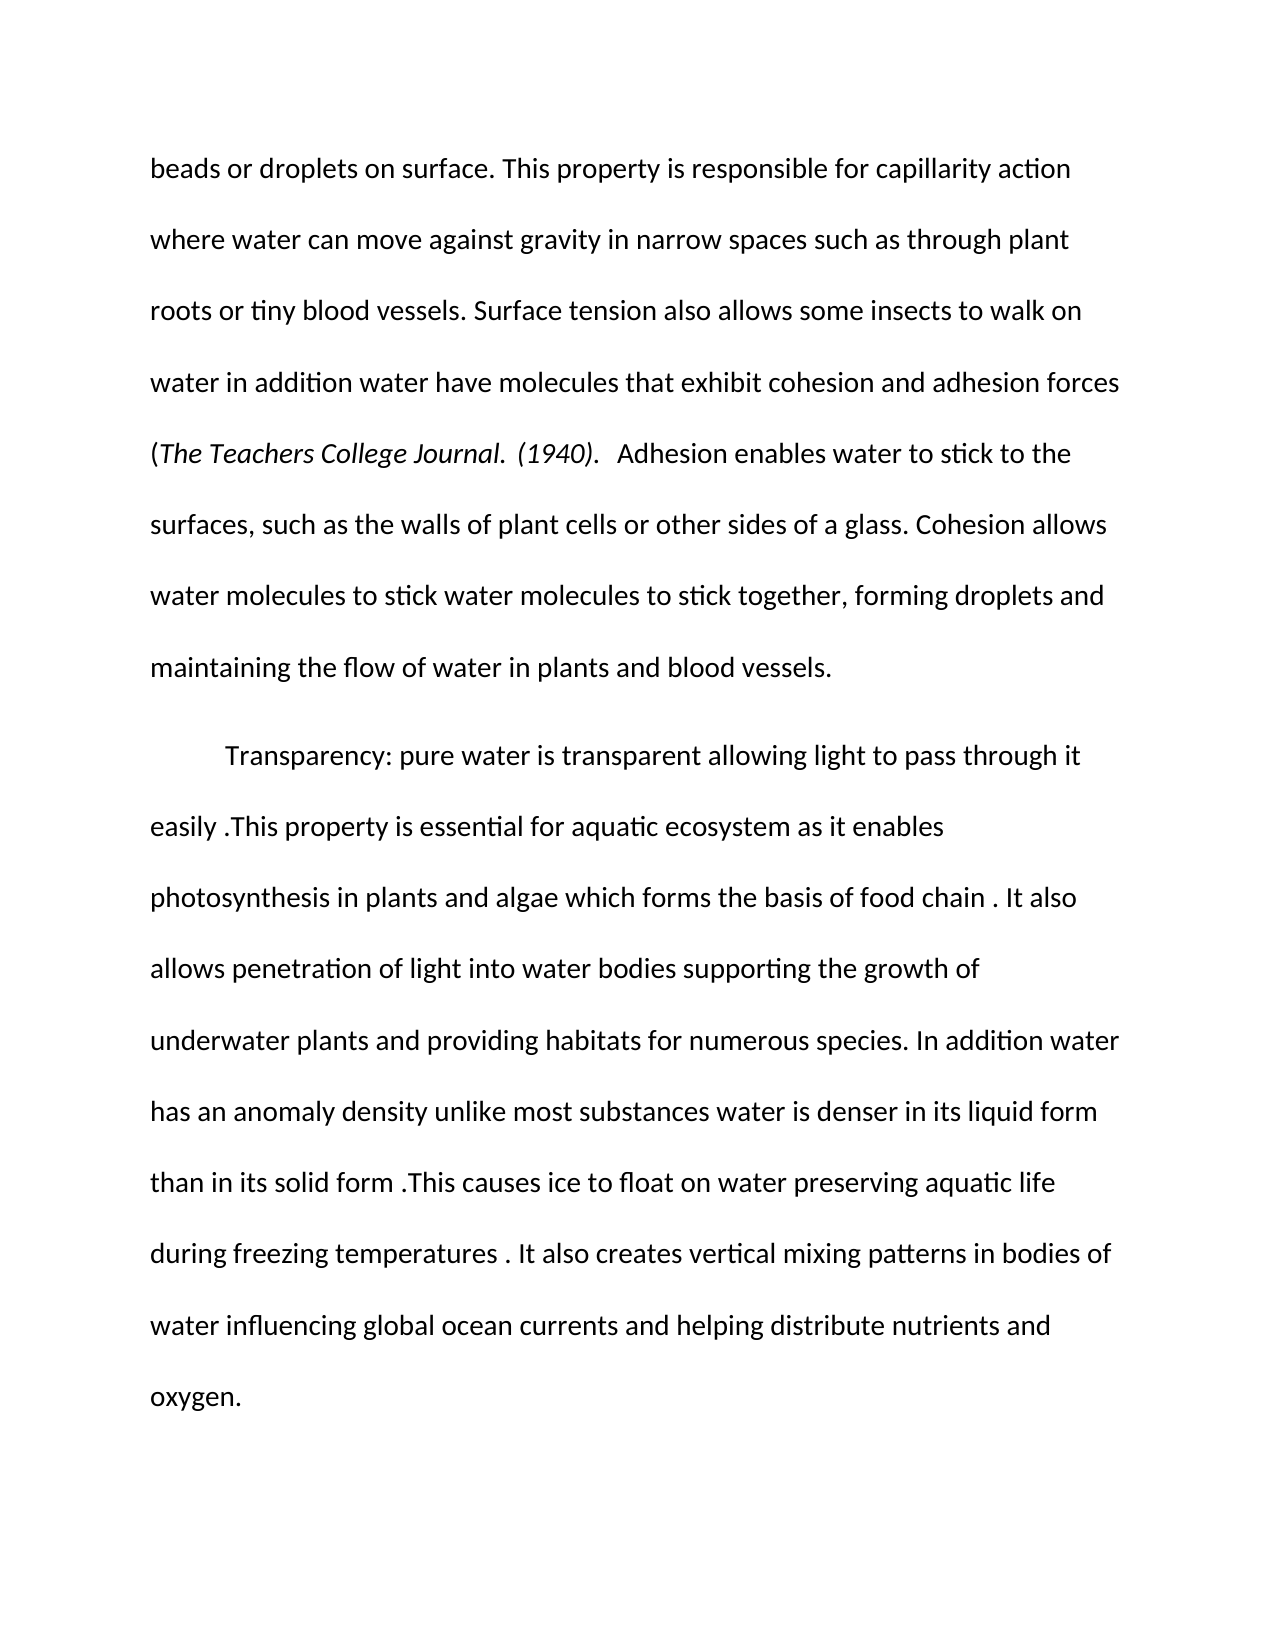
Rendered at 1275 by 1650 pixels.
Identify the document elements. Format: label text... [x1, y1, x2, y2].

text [150, 150, 1125, 684]
text Transparency: pure water is transparent allowing light to pass through it easily .This property is essential for aquatic ecosystem as it enables photosynthesis in plants and algae which forms the basis of food chain . It also allows penetration of light into water bodies supporting the growth of underwater plants and providing habitats for numerous species. In addition water has an anomaly density unlike most substances water is denser in its liquid form than in its solid form .This causes ice to float on water preserving aquatic life during freezing temperatures . It also creates vertical mixing patterns in bodies of water influencing global ocean currents and helping distribute nutrients and oxygen. [150, 737, 1125, 1413]
